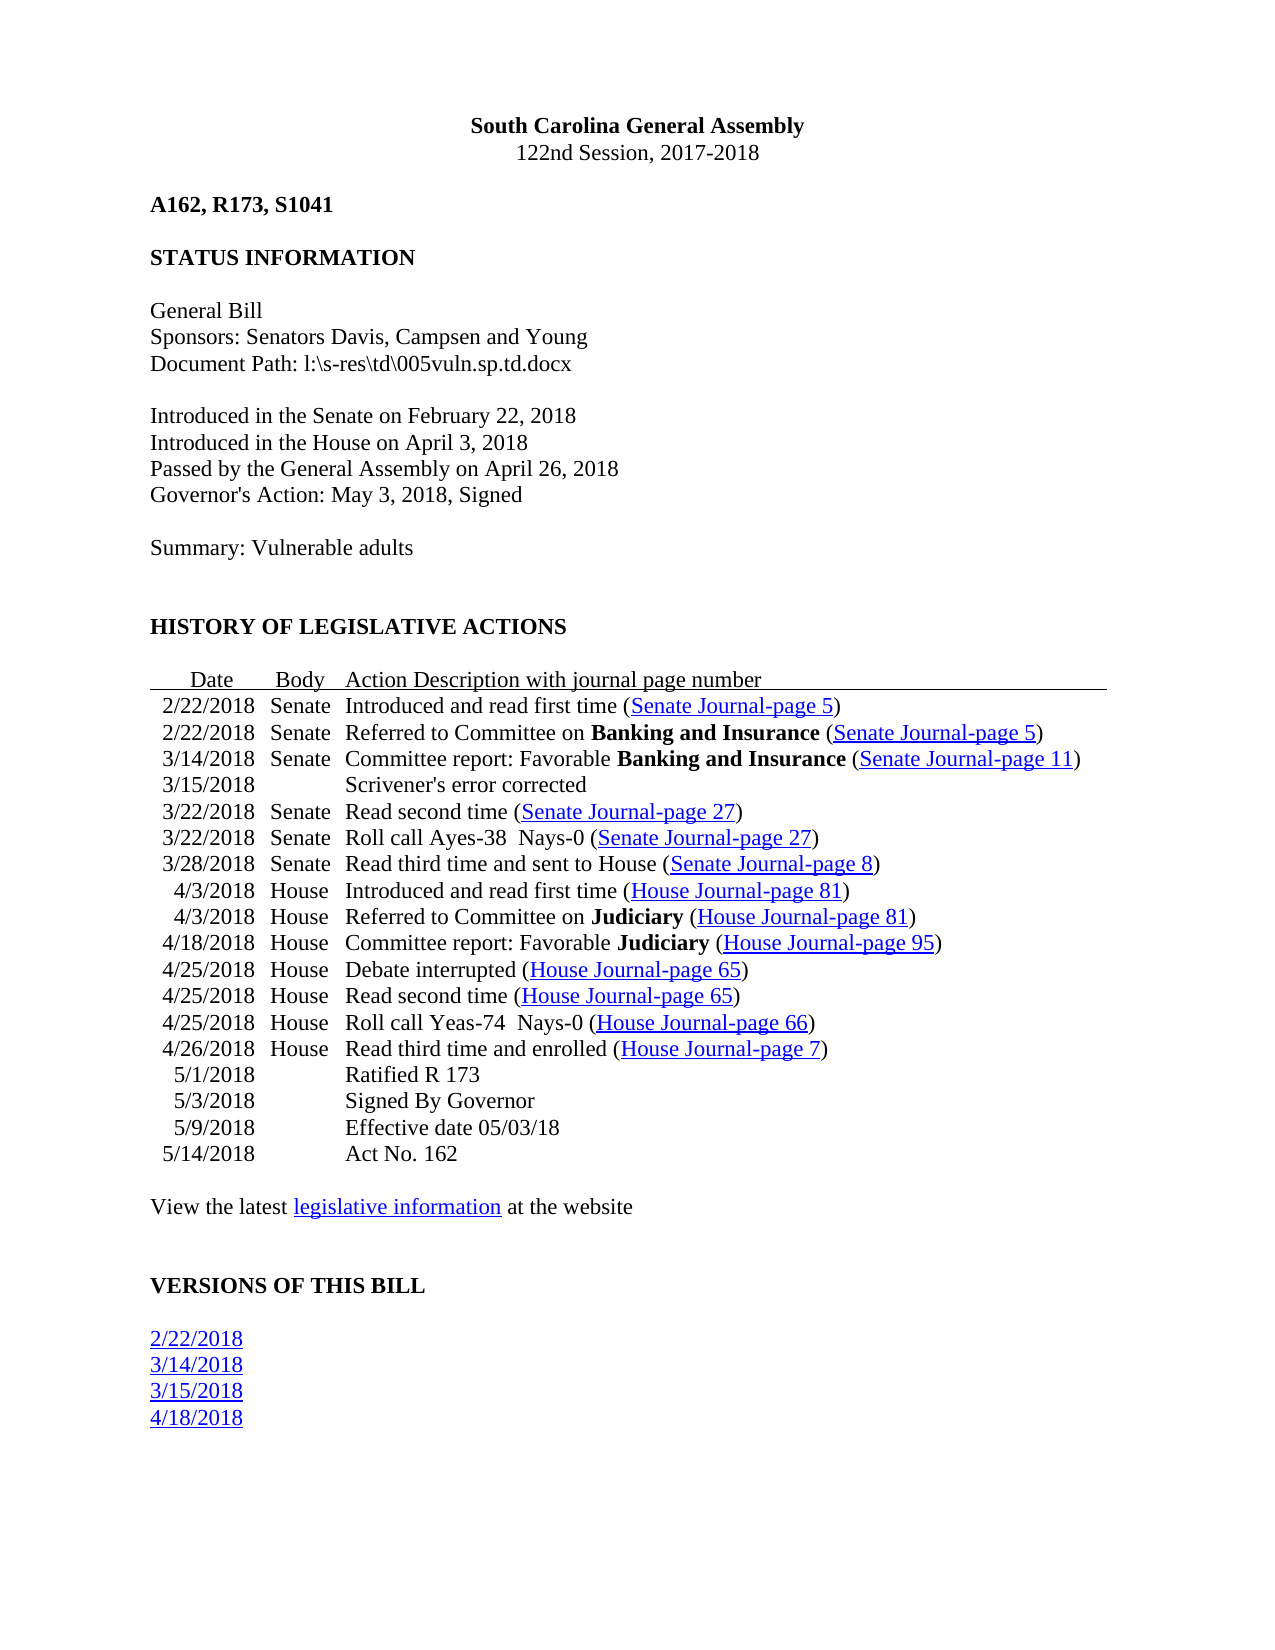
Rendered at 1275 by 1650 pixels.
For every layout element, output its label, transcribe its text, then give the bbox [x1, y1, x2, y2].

text 3/14/2018 Senate Committee report: Favorable Banking and Insurance (Senate Journal-page 11) [150, 745, 1125, 771]
text STATUS INFORMATION [150, 244, 1125, 271]
text View the latest legislative information at the website [150, 1193, 1125, 1219]
text 2/22/2018 Senate Introduced and read first time (Senate Journal-page 5) [150, 692, 1125, 719]
text 3/22/2018 Senate Read second time (Senate Journal-page 27) [150, 798, 1125, 824]
text 4/3/2018 House Introduced and read first time (House Journal-page 81) [150, 877, 1125, 903]
text 4/18/2018 [150, 1404, 1125, 1430]
text 4/25/2018 House Read second time (House Journal-page 65) [150, 982, 1125, 1008]
text Summary: Vulnerable adults [150, 534, 1125, 561]
text 2/22/2018 Senate Referred to Committee on Banking and Insurance (Senate Journal-page 5) [150, 719, 1125, 745]
text 5/3/2018 Signed By Governor [150, 1088, 1125, 1114]
text 5/14/2018 Act No. 162 [150, 1140, 1125, 1167]
text HISTORY OF LEGISLATIVE ACTIONS [150, 613, 1125, 639]
text 3/15/2018 [150, 1377, 1125, 1404]
text Passed by the General Assembly on April 26, 2018 [150, 455, 1125, 481]
text 5/1/2018 Ratified R 173 [150, 1061, 1125, 1088]
text 3/22/2018 Senate Roll call Ayes-38 Nays-0 (Senate Journal-page 27) [150, 824, 1125, 850]
text VERSIONS OF THIS BILL [150, 1272, 1125, 1298]
text Document Path: l:\s-res\td\005vuln.sp.td.docx [150, 350, 1125, 376]
text 4/18/2018 House Committee report: Favorable Judiciary (House Journal-page 95) [150, 929, 1125, 956]
text Introduced in the Senate on February 22, 2018 [150, 402, 1125, 429]
text A162, R173, S1041 [150, 192, 1125, 218]
text 4/25/2018 House Roll call Yeas-74 Nays-0 (House Journal-page 66) [150, 1008, 1125, 1035]
text 4/25/2018 House Debate interrupted (House Journal-page 65) [150, 956, 1125, 982]
text 3/28/2018 Senate Read third time and sent to House (Senate Journal-page 8) [150, 850, 1125, 877]
text 122nd Session, 2017-2018 [150, 139, 1125, 165]
text Introduced in the House on April 3, 2018 [150, 429, 1125, 455]
text South Carolina General Assembly [150, 112, 1125, 139]
text 2/22/2018 [150, 1325, 1125, 1351]
text 5/9/2018 Effective date 05/03/18 [150, 1114, 1125, 1140]
text General Bill [150, 297, 1125, 323]
text 3/15/2018 Scrivener's error corrected [150, 771, 1125, 798]
text Sponsors: Senators Davis, Campsen and Young [150, 323, 1125, 350]
text Date Body Action Description with journal page number [150, 666, 1125, 692]
text 3/14/2018 [150, 1351, 1125, 1377]
text 4/3/2018 House Referred to Committee on Judiciary (House Journal-page 81) [150, 903, 1125, 929]
text Governor's Action: May 3, 2018, Signed [150, 481, 1125, 508]
text 4/26/2018 House Read third time and enrolled (House Journal-page 7) [150, 1035, 1125, 1061]
